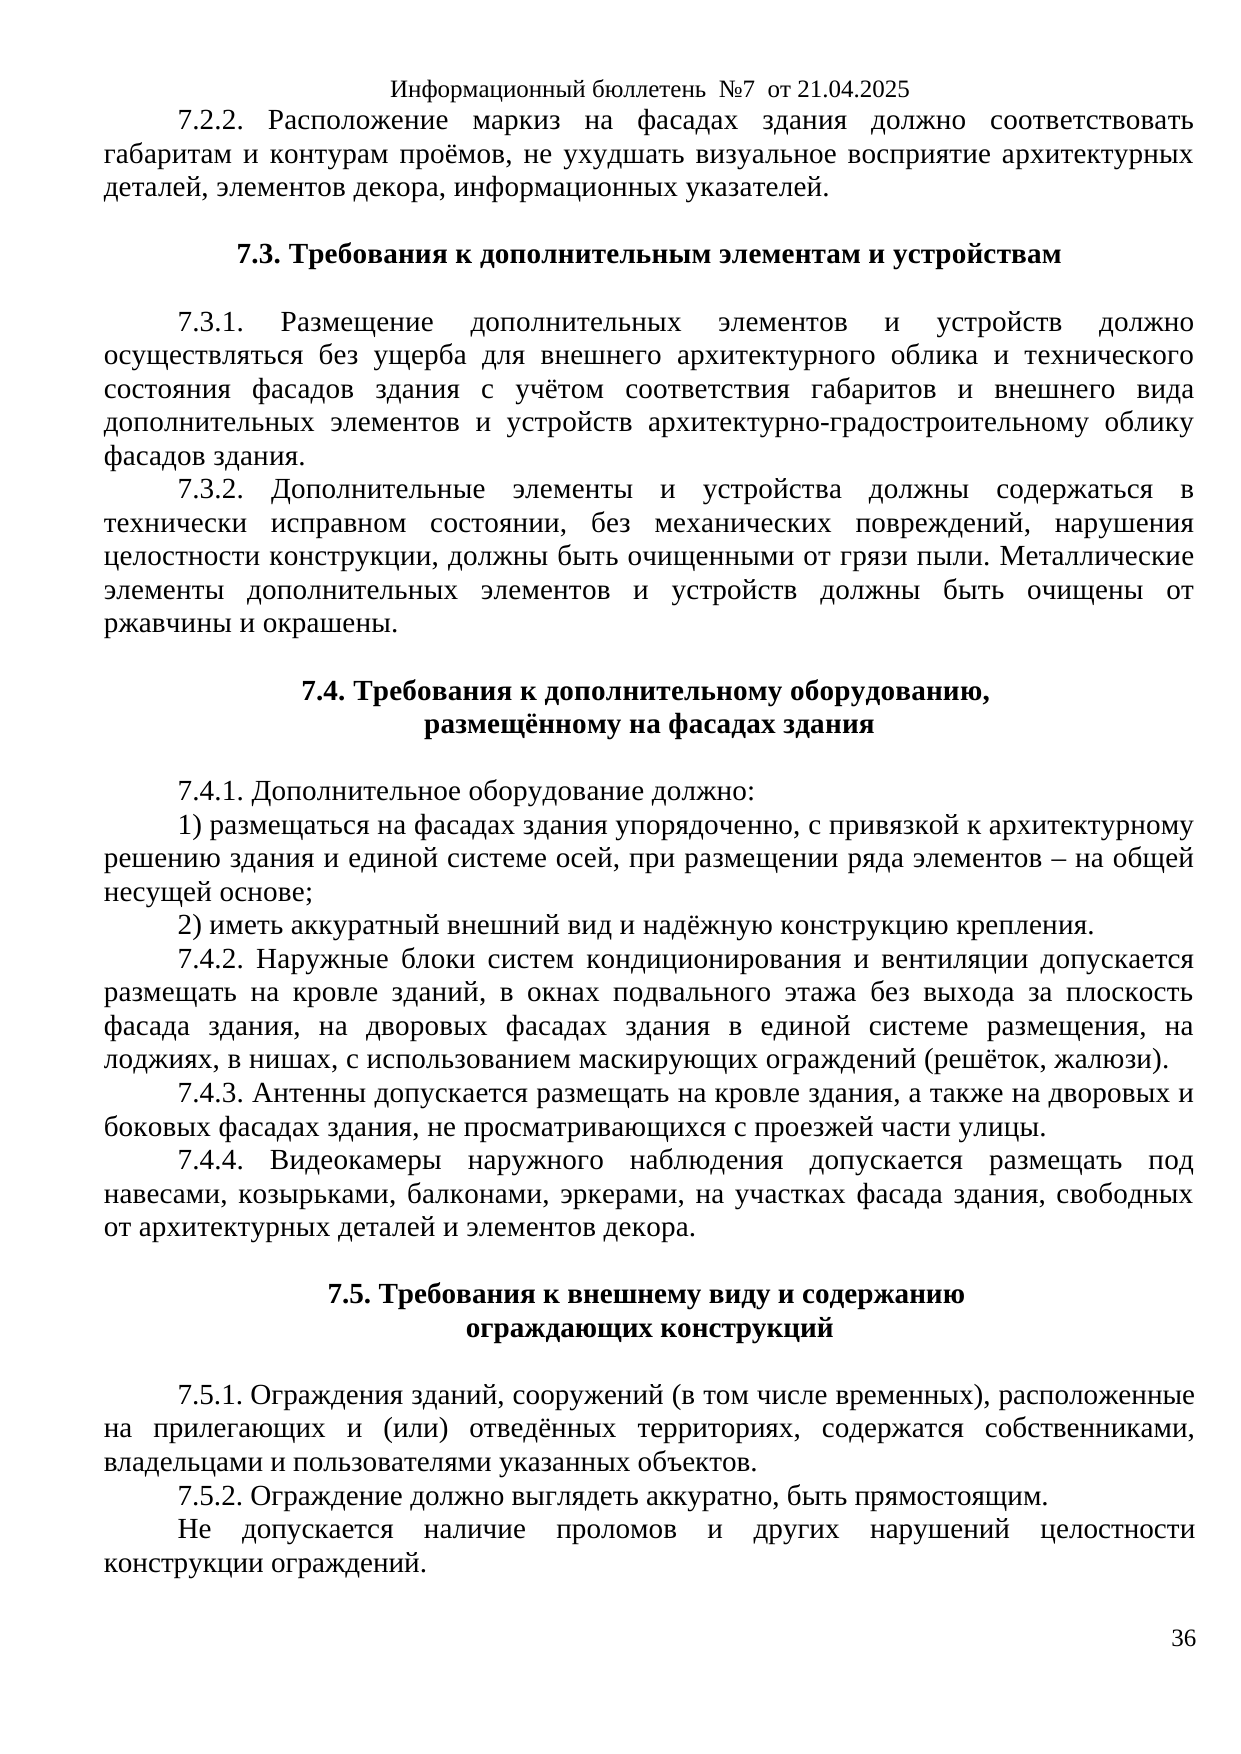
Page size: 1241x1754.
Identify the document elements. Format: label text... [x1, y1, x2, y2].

text 1) размещаться на фасадах здания упорядоченно, с привязкой к архитектурному решению здания и единой системе осей, при размещении ряда элементов – на общей несущей основе; [103, 807, 1196, 907]
text 7.3.1. Размещение дополнительных элементов и устройств должно осуществляться без ущерба для внешнего архитектурного облика и технического состояния фасадов здания с учётом соответствия габаритов и внешнего вида дополнительных элементов и устройств архитектурно-градостроительному облику фасадов здания. [103, 304, 1196, 471]
text 7.5.2. Ограждение должно выглядеть аккуратно, быть прямостоящим. [103, 1478, 1196, 1511]
text 7.5.1. Ограждения зданий, сооружений (в том числе временных), расположенные на прилегающих и (или) отведённых территориях, содержатся собственниками, владельцами и пользователями указанных объектов. [103, 1377, 1196, 1478]
text 7.2.2. Расположение маркиз на фасадах здания должно соответствовать габаритам и контурам проёмов, не ухудшать визуальное восприятие архитектурных деталей, элементов декора, информационных указателей. [103, 102, 1196, 203]
text 2) иметь аккуратный внешний вид и надёжную конструкцию крепления. [103, 907, 1196, 941]
text 7.3.2. Дополнительные элементы и устройства должны содержаться в технически исправном состоянии, без механических повреждений, нарушения целостности конструкции, должны быть очищенными от грязи пыли. Металлические элементы дополнительных элементов и устройств должны быть очищены от ржавчины и окрашены. [103, 471, 1196, 639]
text Не допускается наличие проломов и других нарушений целостности конструкции ограждений. [103, 1511, 1196, 1578]
text 7.3. Требования к дополнительным элементам и устройствам [103, 237, 1196, 270]
text 7.4.3. Антенны допускается размещать на кровле здания, а также на дворовых и боковых фасадах здания, не просматривающихся с проезжей части улицы. [103, 1075, 1196, 1142]
text 7.4.4. Видеокамеры наружного наблюдения допускается размещать под навесами, козырьками, балконами, эркерами, на участках фасада здания, свободных от архитектурных деталей и элементов декора. [103, 1142, 1196, 1243]
text 7.5. Требования к внешнему виду и содержанию ограждающих конструкций [103, 1276, 1196, 1343]
text 7.4.2. Наружные блоки систем кондиционирования и вентиляции допускается размещать на кровле зданий, в окнах подвального этажа без выхода за плоскость фасада здания, на дворовых фасадах здания в единой системе размещения, на лоджиях, в нишах, с использованием маскирующих ограждений (решёток, жалюзи). [103, 941, 1196, 1075]
text 7.4.1. Дополнительное оборудование должно: [103, 773, 1196, 807]
text 7.4. Требования к дополнительному оборудованию, размещённому на фасадах здания [103, 673, 1196, 740]
